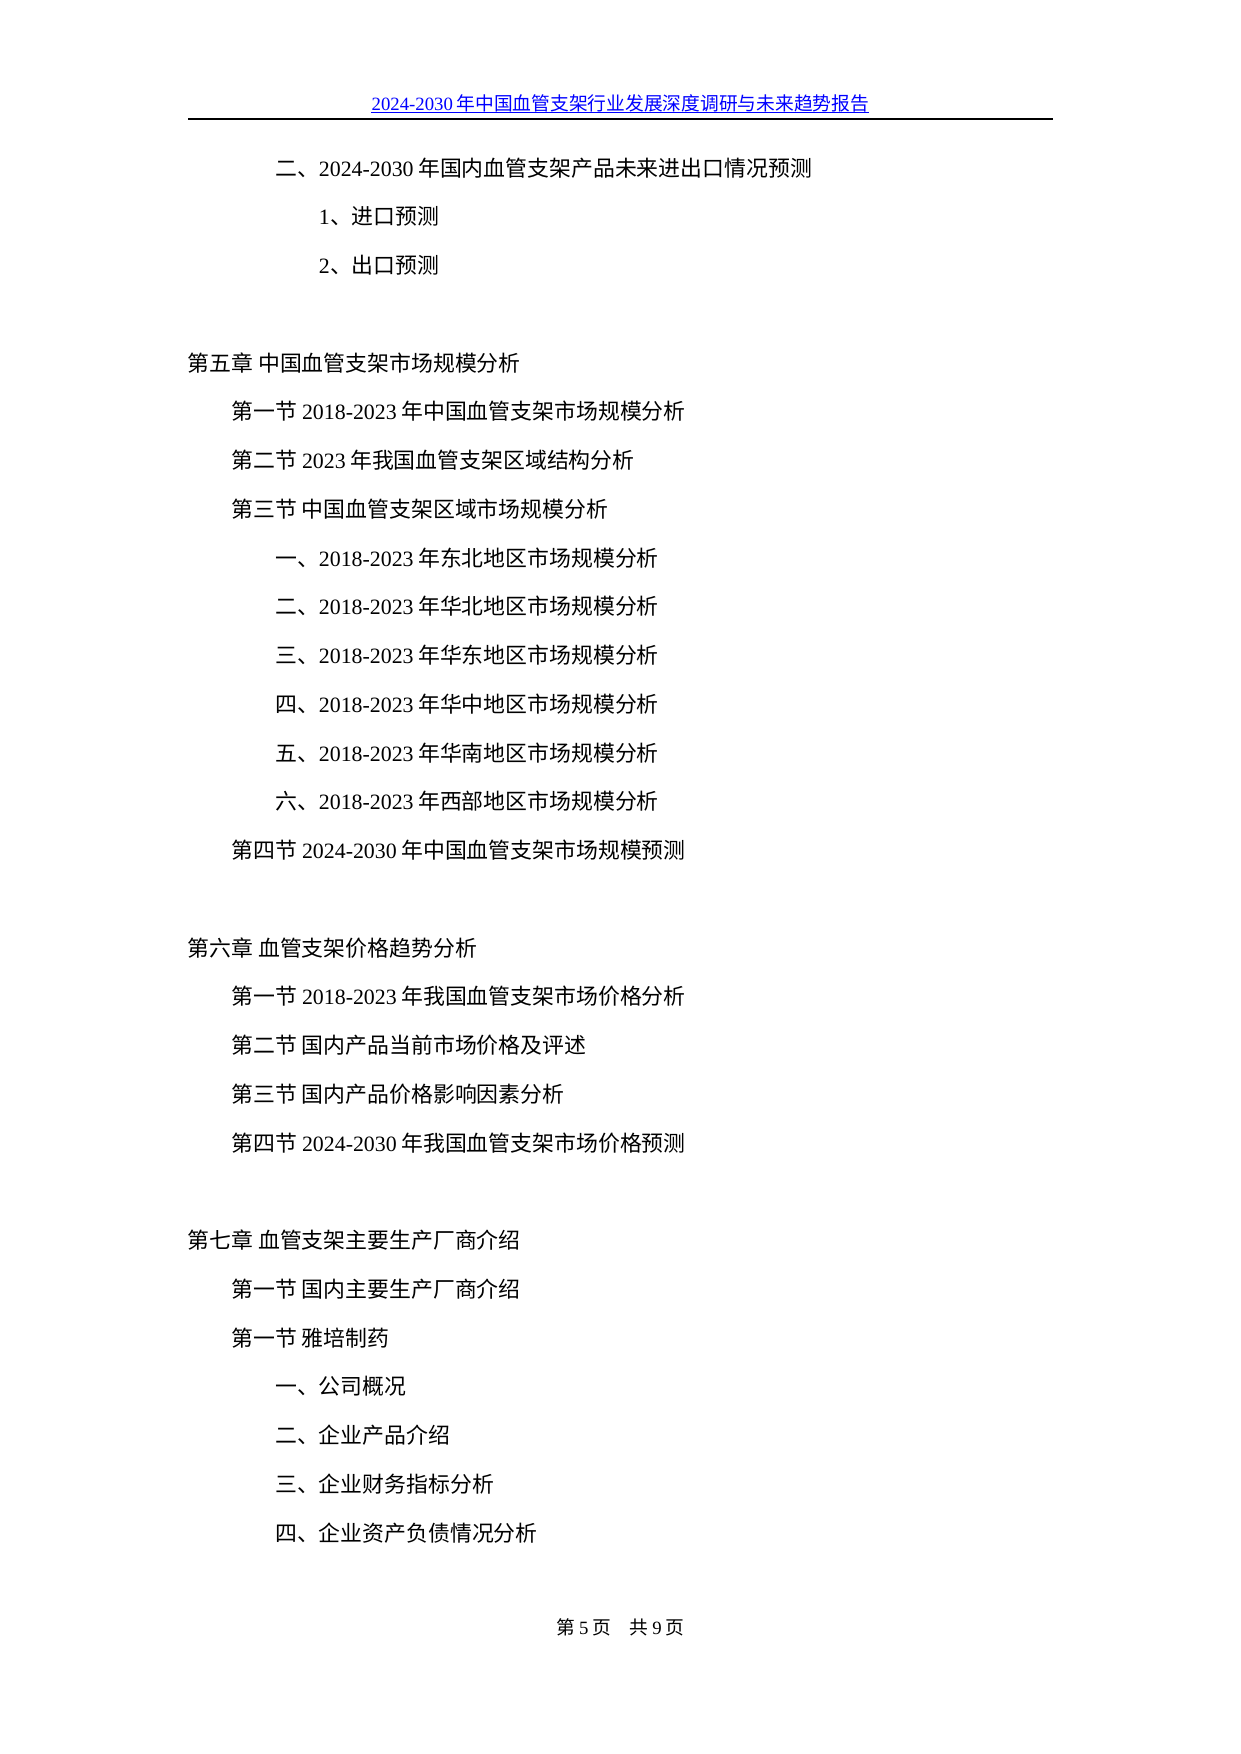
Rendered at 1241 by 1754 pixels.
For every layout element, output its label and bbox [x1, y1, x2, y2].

text [187, 150, 1053, 1548]
